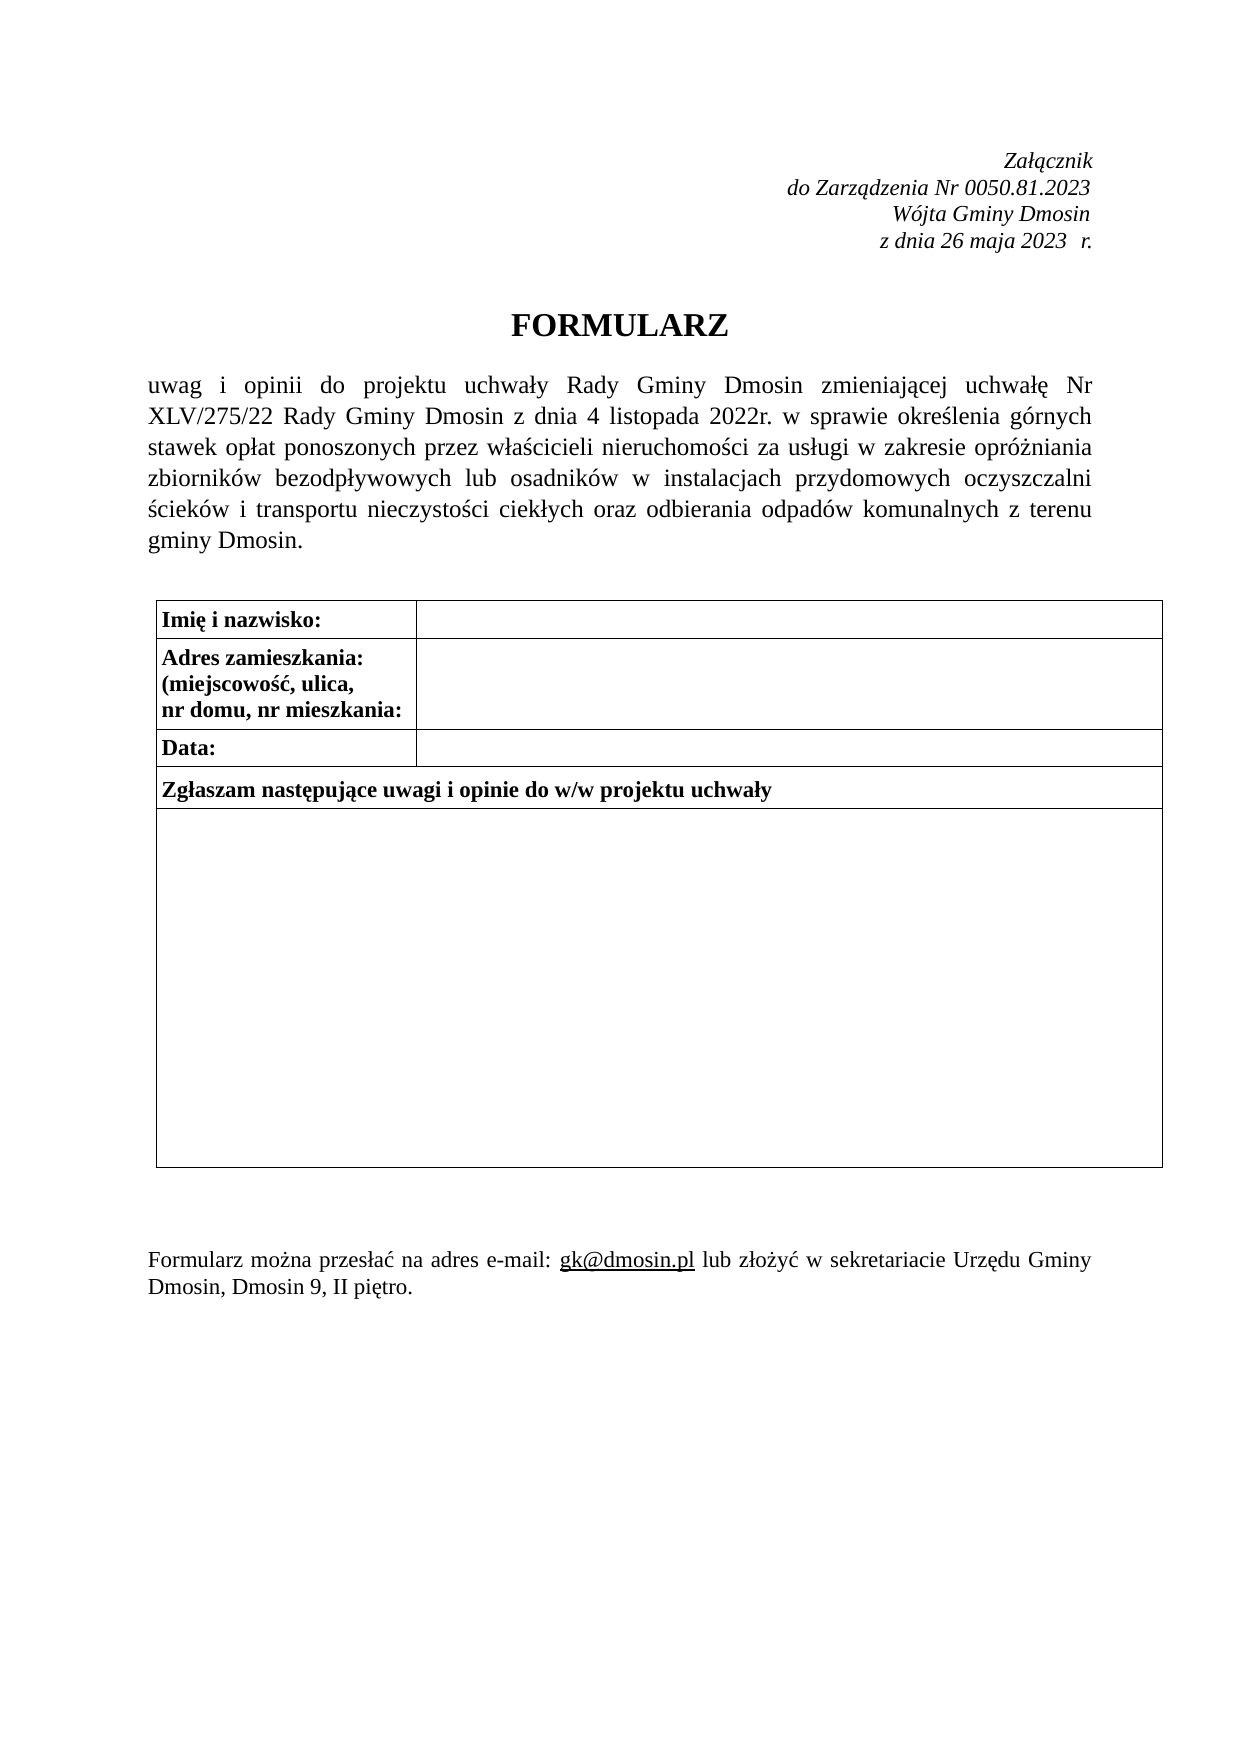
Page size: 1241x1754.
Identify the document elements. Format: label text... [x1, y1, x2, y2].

text FORMULARZ [148, 306, 1093, 344]
text Załącznik [148, 148, 1093, 174]
table_cell Adres zamieszkania: (miejscowość, ulica, nr domu, nr mieszkania: [157, 639, 416, 728]
table_header Imię i nazwisko: [157, 601, 416, 638]
text do Zarządzenia Nr 0050.81.2023 [148, 174, 1093, 200]
table_cell Zgłaszam następujące uwagi i opinie do w/w projektu uchwały [157, 767, 1162, 808]
table_header [417, 601, 1162, 638]
text z dnia 26 maja 2023 r. [148, 227, 1093, 253]
text Wójta Gminy Dmosin [148, 200, 1093, 227]
text Formularz można przesłać na adres e-mail: gk@dmosin.pl lub złożyć w sekretariacie Urzędu Gminy Dmosin, Dmosin 9, II piętro. [148, 1246, 1093, 1299]
table_cell [157, 809, 1162, 1167]
table_cell Data: [157, 730, 416, 766]
table_cell [417, 639, 1162, 728]
text uwag i opinii do projektu uchwały Rady Gminy Dmosin zmieniającej uchwałę Nr XLV/275/22 Rady Gminy Dmosin z dnia 4 listopada 2022r. w sprawie określenia górnych stawek opłat ponoszonych przez właścicieli nieruchomości za usługi w zakresie opróżniania zbiorników bezodpływowych lub osadników w instalacjach przydomowych oczyszczalni ścieków i transportu nieczystości ciekłych oraz odbierania odpadów komunalnych z terenu gminy Dmosin. [148, 370, 1093, 554]
table_cell [417, 730, 1162, 766]
